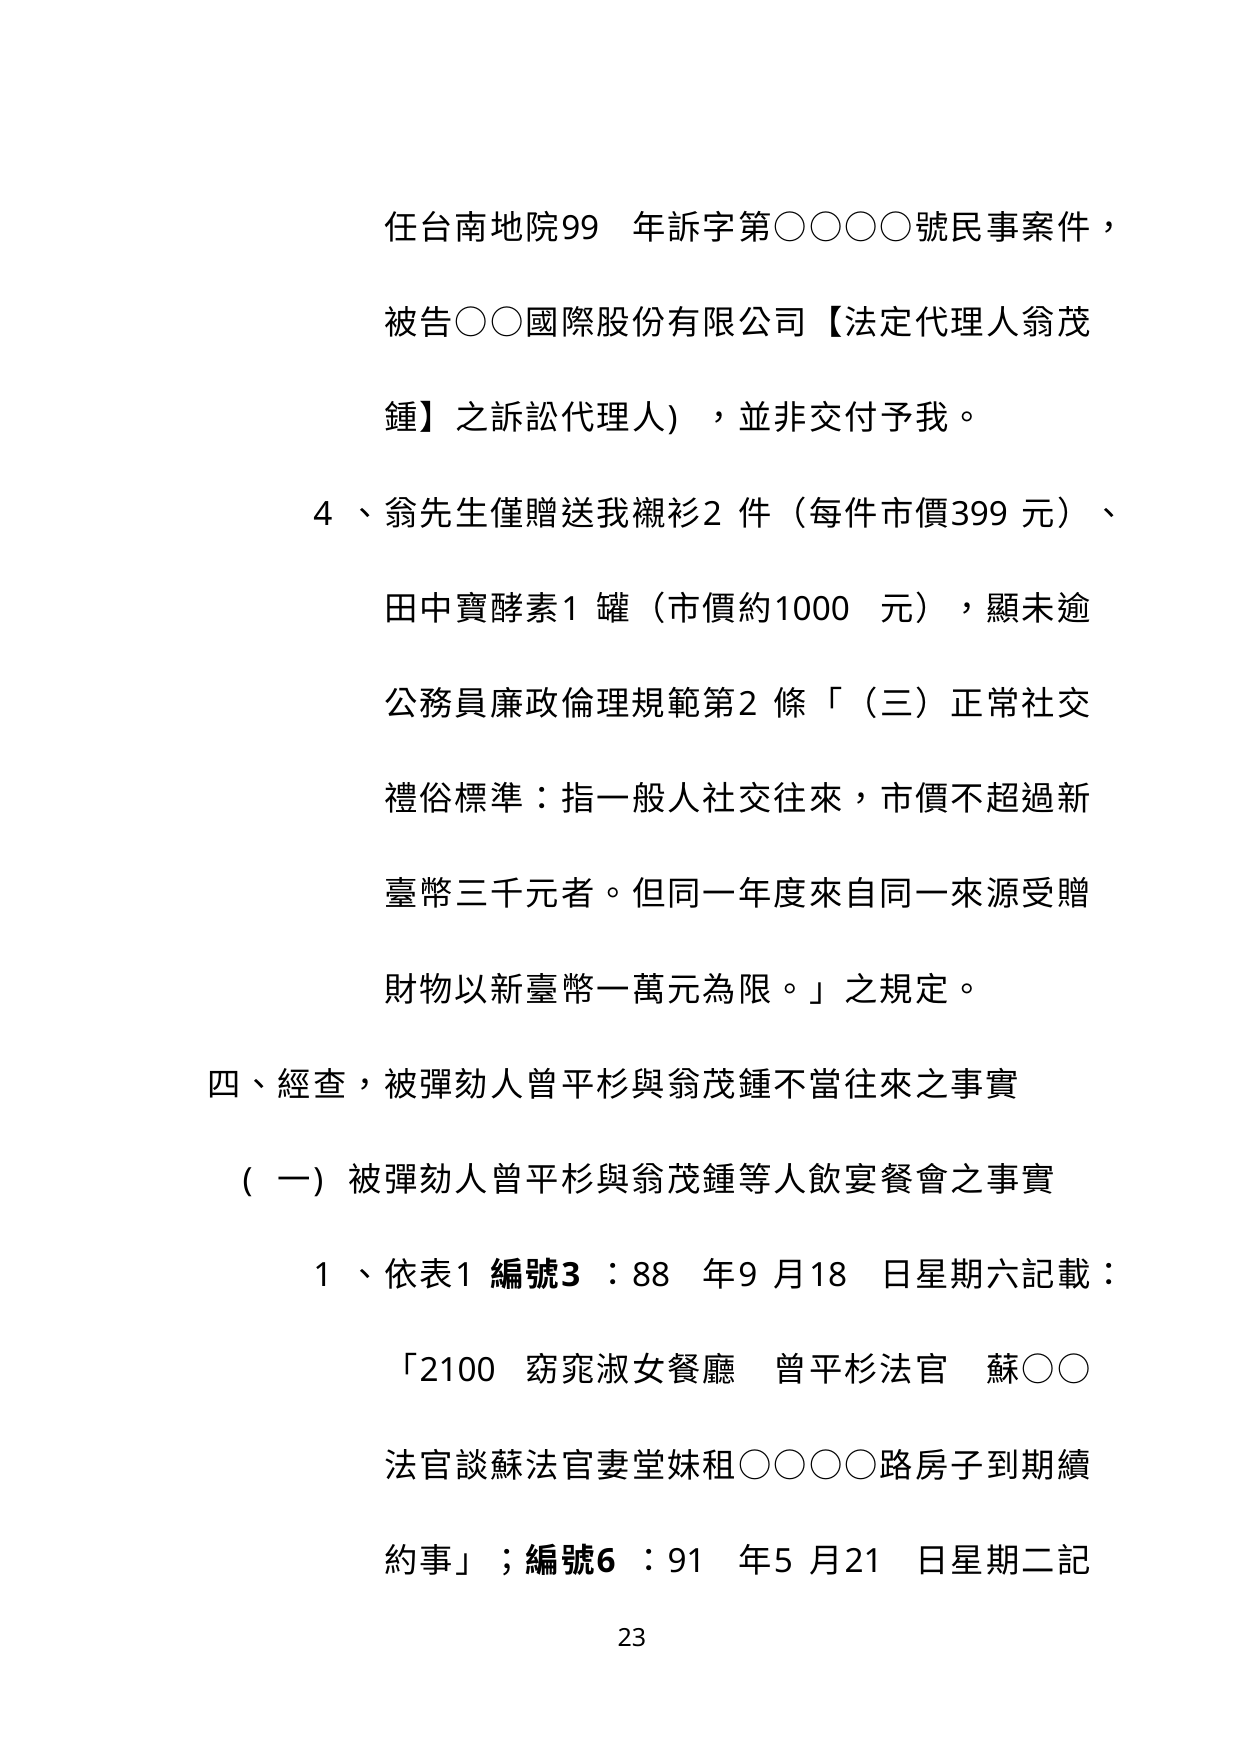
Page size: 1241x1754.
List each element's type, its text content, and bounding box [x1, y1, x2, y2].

subtitle 翁先生在99年9月22日及100年6月27日致贈中天生物科技公司生產之女性專用「四物鐵」補品各1小盒（6小瓶，市價約220元），係直接交付我女兒曾○○律師(當時受任台南地院99年訴字第○○○○號民事案件，被告○○國際股份有限公司【法定代理人翁茂鍾】之訴訟代理人)，並非交付予我。 [296, 177, 1092, 463]
subtitle 被彈劾人曾平杉與翁茂鍾等人飲宴餐會之事實 [242, 1129, 1092, 1224]
subtitle 經查，被彈劾人曾平杉與翁茂鍾不當往來之事實 [207, 1034, 1092, 1129]
subtitle 翁先生僅贈送我襯衫2件（每件市價399元）、田中寶酵素1罐（市價約1000元），顯未逾公務員廉政倫理規範第2條「（三）正常社交禮俗標準：指一般人社交往來，市價不超過新臺幣三千元者。但同一年度來自同一來源受贈財物以新臺幣一萬元為限。」之規定。 [296, 463, 1092, 1034]
